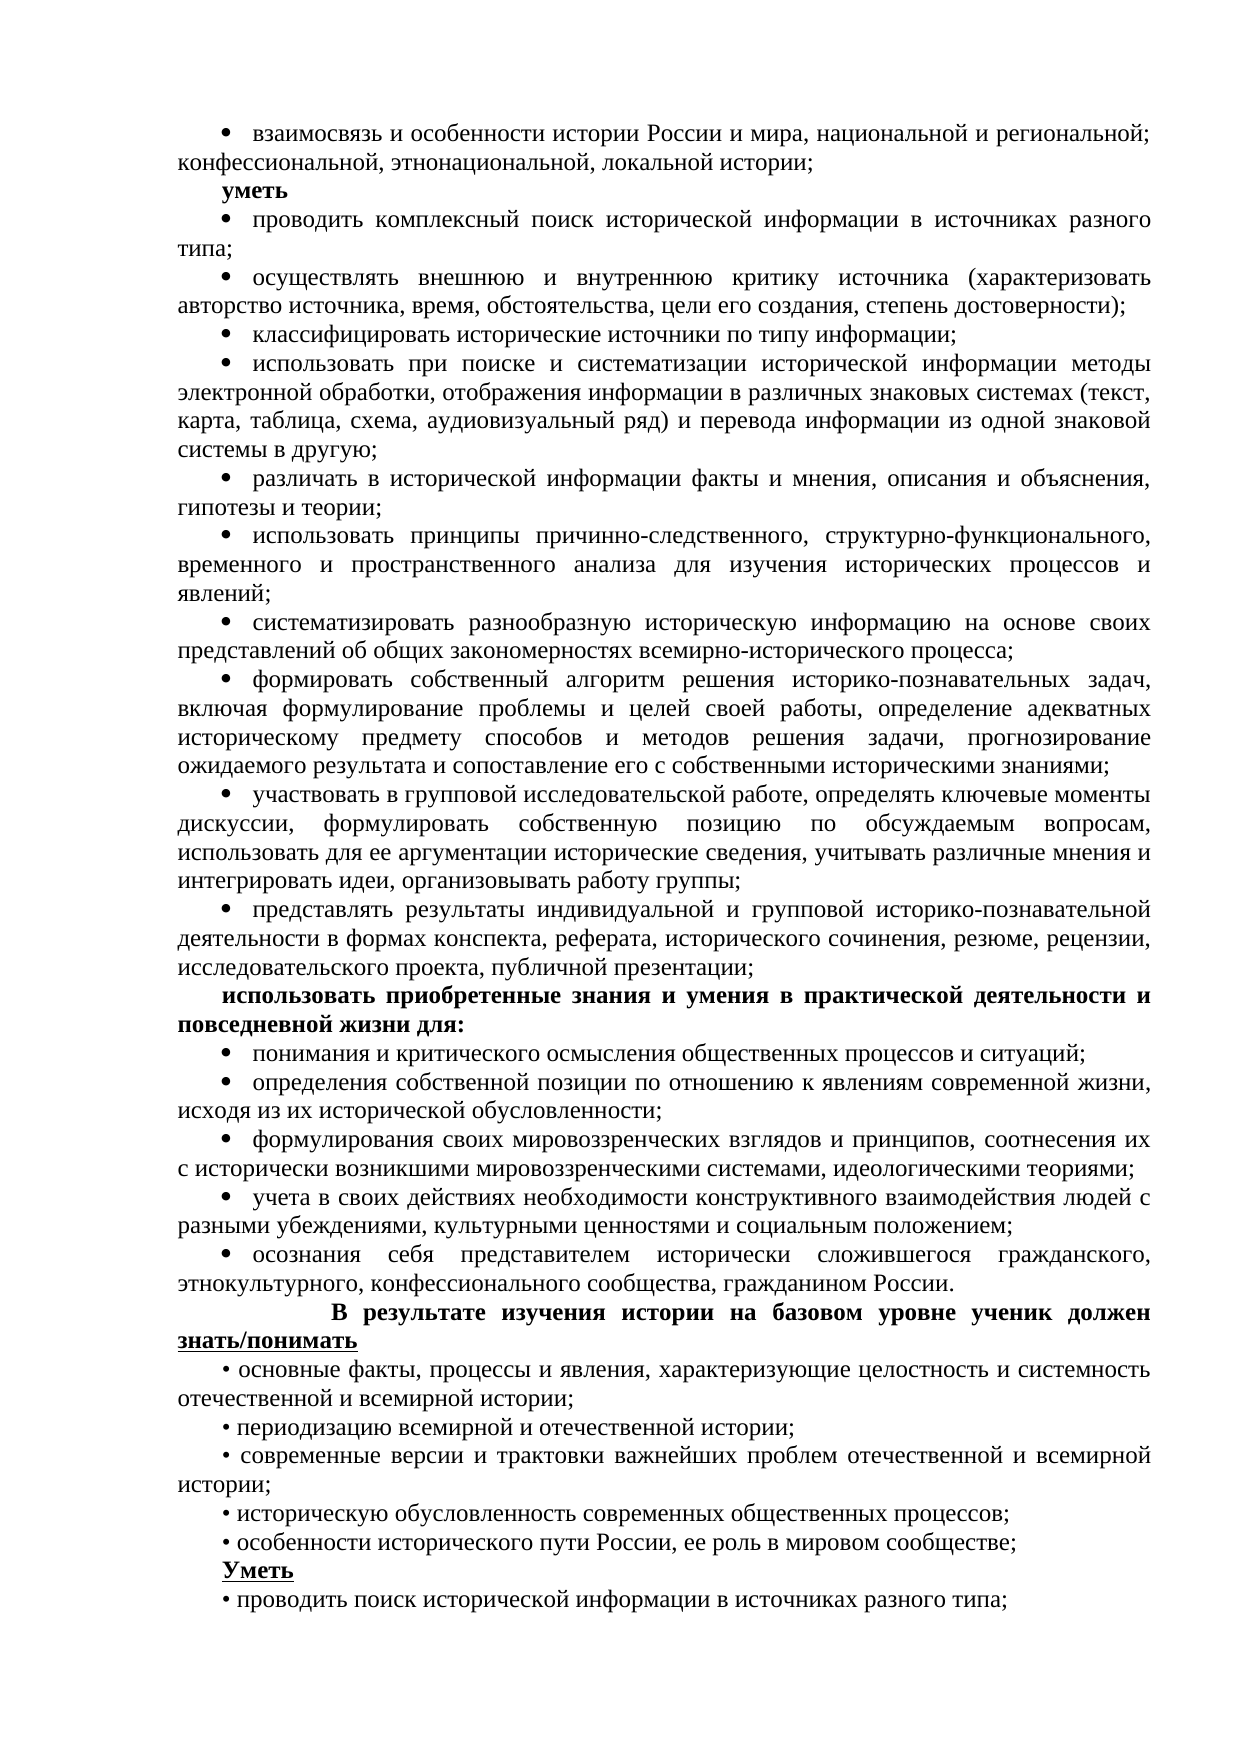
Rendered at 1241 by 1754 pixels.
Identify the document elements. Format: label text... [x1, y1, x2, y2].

list использовать при поиске и систематизации исторической информации методы электронной обработки, отображения информации в различных знаковых системах (текст, карта, таблица, схема, аудиовизуальный ряд) и перевода информации из одной знаковой системы в другую; [177, 348, 1152, 463]
list использовать принципы причинно-следственного, структурно-функционального, временного и пространственного анализа для изучения исторических процессов и явлений; [177, 521, 1152, 607]
text • проводить поиск исторической информации в источниках разного типа; [177, 1584, 1152, 1613]
text • особенности исторического пути России, ее роль в мировом сообществе; [177, 1527, 1152, 1556]
list представлять результаты индивидуальной и групповой историко-познавательной деятельности в формах конспекта, реферата, исторического сочинения, резюме, рецензии, исследовательского проекта, публичной презентации; [177, 894, 1152, 981]
text • основные факты, процессы и явления, характеризующие целостность и системность отечественной и всемирной истории; [177, 1354, 1152, 1412]
text В результате изучения истории на базовом уровне ученик должен знать/понимать [177, 1297, 1152, 1354]
list классифицировать исторические источники по типу информации; [177, 319, 1152, 348]
text использовать приобретенные знания и умения в практической деятельности и повседневной жизни для: [177, 981, 1152, 1038]
list понимания и критического осмысления общественных процессов и ситуаций; [177, 1038, 1152, 1067]
list участвовать в групповой исследовательской работе, определять ключевые моменты дискуссии, формулировать собственную позицию по обсуждаемым вопросам, использовать для ее аргументации исторические сведения, учитывать различные мнения и интегрировать идеи, организовывать работу группы; [177, 779, 1152, 894]
text уметь [177, 176, 1152, 204]
list систематизировать разнообразную историческую информацию на основе своих представлений об общих закономерностях всемирно-исторического процесса; [177, 607, 1152, 664]
list взаимосвязь и особенности истории России и мира, национальной и региональной; конфессиональной, этнонациональной, локальной истории; [177, 118, 1152, 176]
text • историческую обусловленность современных общественных процессов; [177, 1498, 1152, 1527]
list определения собственной позиции по отношению к явлениям современной жизни, исходя из их исторической обусловленности; [177, 1067, 1152, 1124]
list формировать собственный алгоритм решения историко-познавательных задач, включая формулирование проблемы и целей своей работы, определение адекватных историческому предмету способов и методов решения задачи, прогнозирование ожидаемого результата и сопоставление его с собственными историческими знаниями; [177, 664, 1152, 779]
text Уметь [177, 1556, 1152, 1584]
list осознания себя представителем исторически сложившегося гражданского, этнокультурного, конфессионального сообщества, гражданином России. [177, 1239, 1152, 1297]
list формулирования своих мировоззренческих взглядов и принципов, соотнесения их с исторически возникшими мировоззренческими системами, идеологическими теориями; [177, 1124, 1152, 1182]
list проводить комплексный поиск исторической информации в источниках разного типа; [177, 204, 1152, 262]
text • периодизацию всемирной и отечественной истории; [177, 1412, 1152, 1441]
list осуществлять внешнюю и внутреннюю критику источника (характеризовать авторство источника, время, обстоятельства, цели его создания, степень достоверности); [177, 262, 1152, 319]
list различать в исторической информации факты и мнения, описания и объяснения, гипотезы и теории; [177, 463, 1152, 521]
text • современные версии и трактовки важнейших проблем отечественной и всемирной истории; [177, 1441, 1152, 1498]
list учета в своих действиях необходимости конструктивного взаимодействия людей с разными убеждениями, культурными ценностями и социальным положением; [177, 1182, 1152, 1239]
